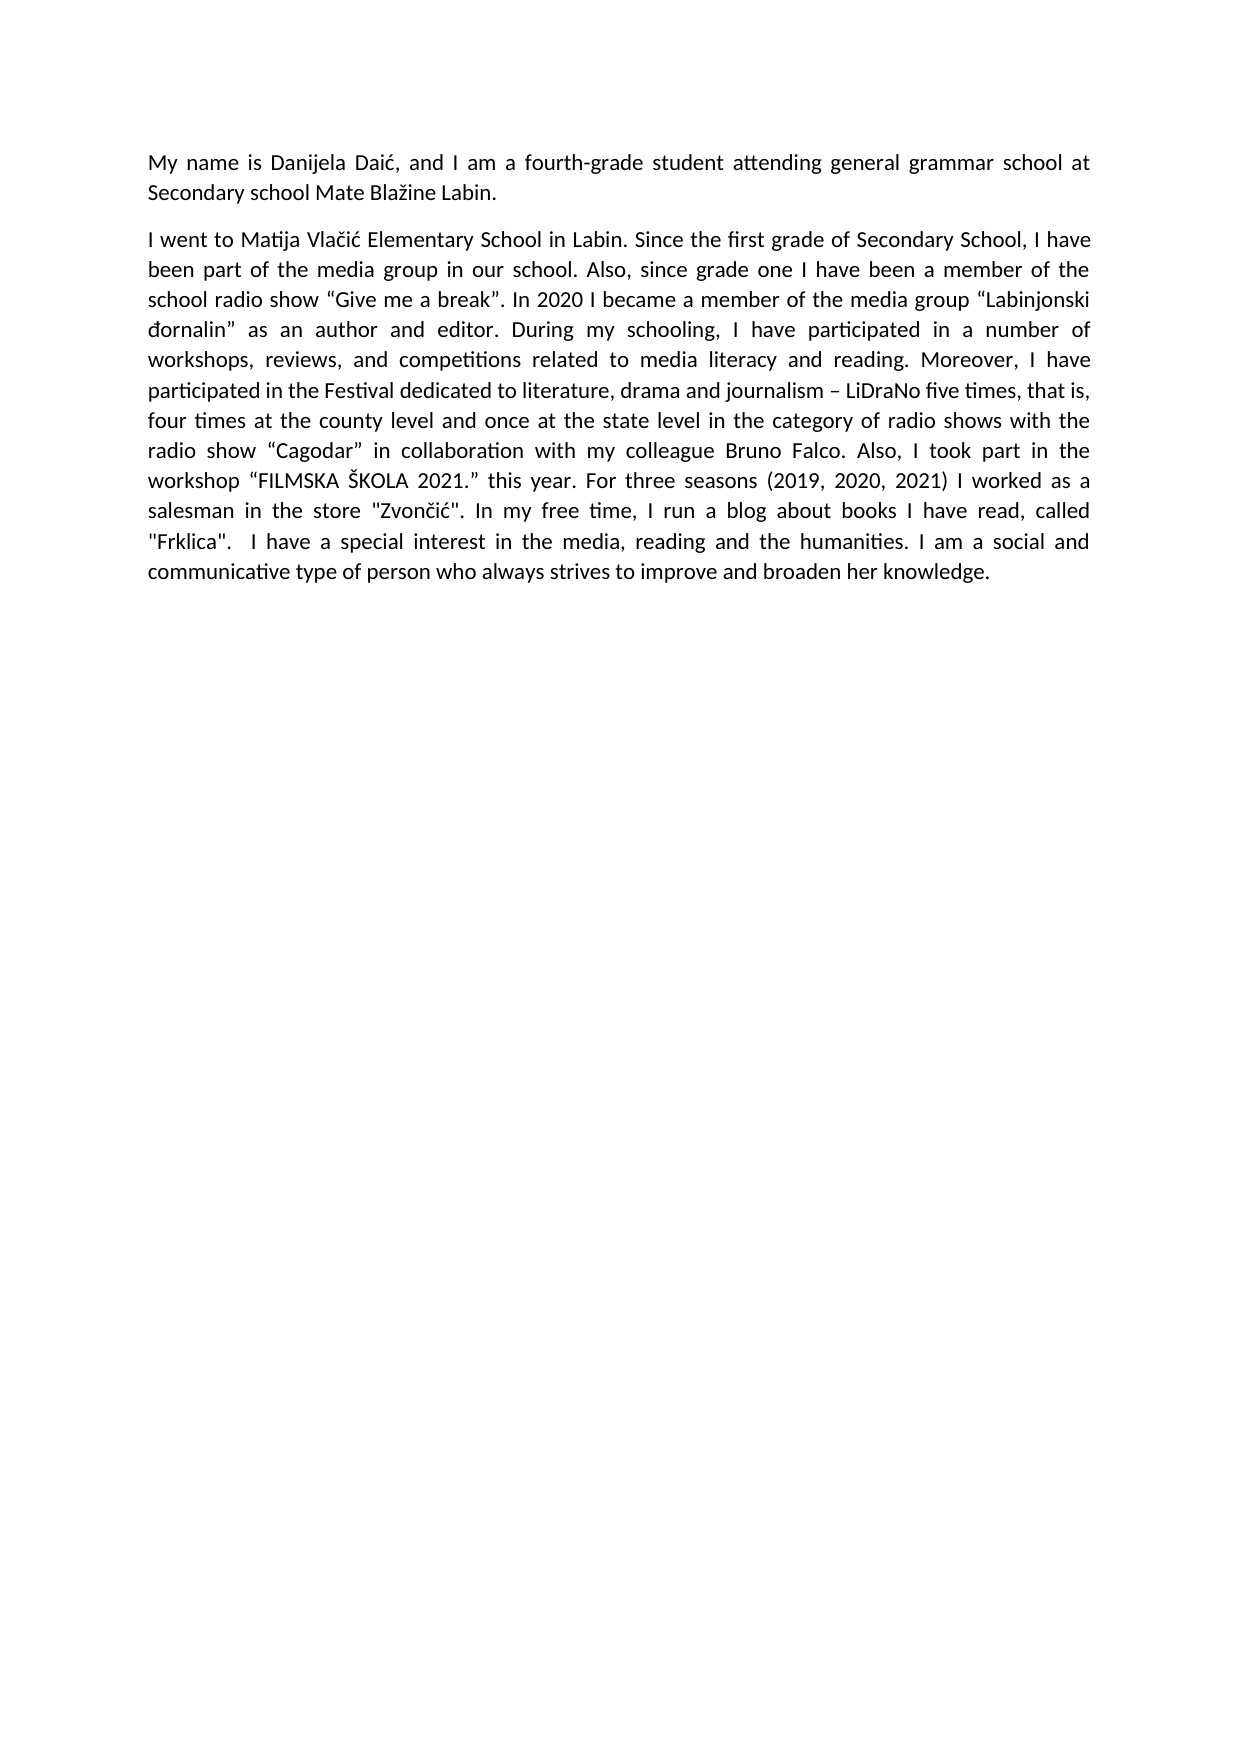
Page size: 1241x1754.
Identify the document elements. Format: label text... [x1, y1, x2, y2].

text I went to Matija Vlačić Elementary School in Labin. Since the first grade of Secondary School, I have been part of the media group in our school. Also, since grade one I have been a member of the school radio show “Give me a break”. In 2020 I became a member of the media group “Labinjonski đornalin” as an author and editor. During my schooling, I have participated in a number of workshops, reviews, and competitions related to media literacy and reading. Moreover, I have participated in the Festival dedicated to literature, drama and journalism – LiDraNo five times, that is, four times at the county level and once at the state level in the category of radio shows with the radio show “Cagodar” in collaboration with my colleague Bruno Falco. Also, I took part in the workshop “FILMSKA ŠKOLA 2021.” this year. For three seasons (2019, 2020, 2021) I worked as a salesman in the store "Zvončić". In my free time, I run a blog about books I have read, called "Frklica". I have a special interest in the media, reading and the humanities. I am a social and communicative type of person who always strives to improve and broaden her knowledge. [148, 225, 1093, 585]
text My name is Danijela Daić, and I am a fourth-grade student attending general grammar school at Secondary school Mate Blažine Labin. [148, 148, 1093, 206]
